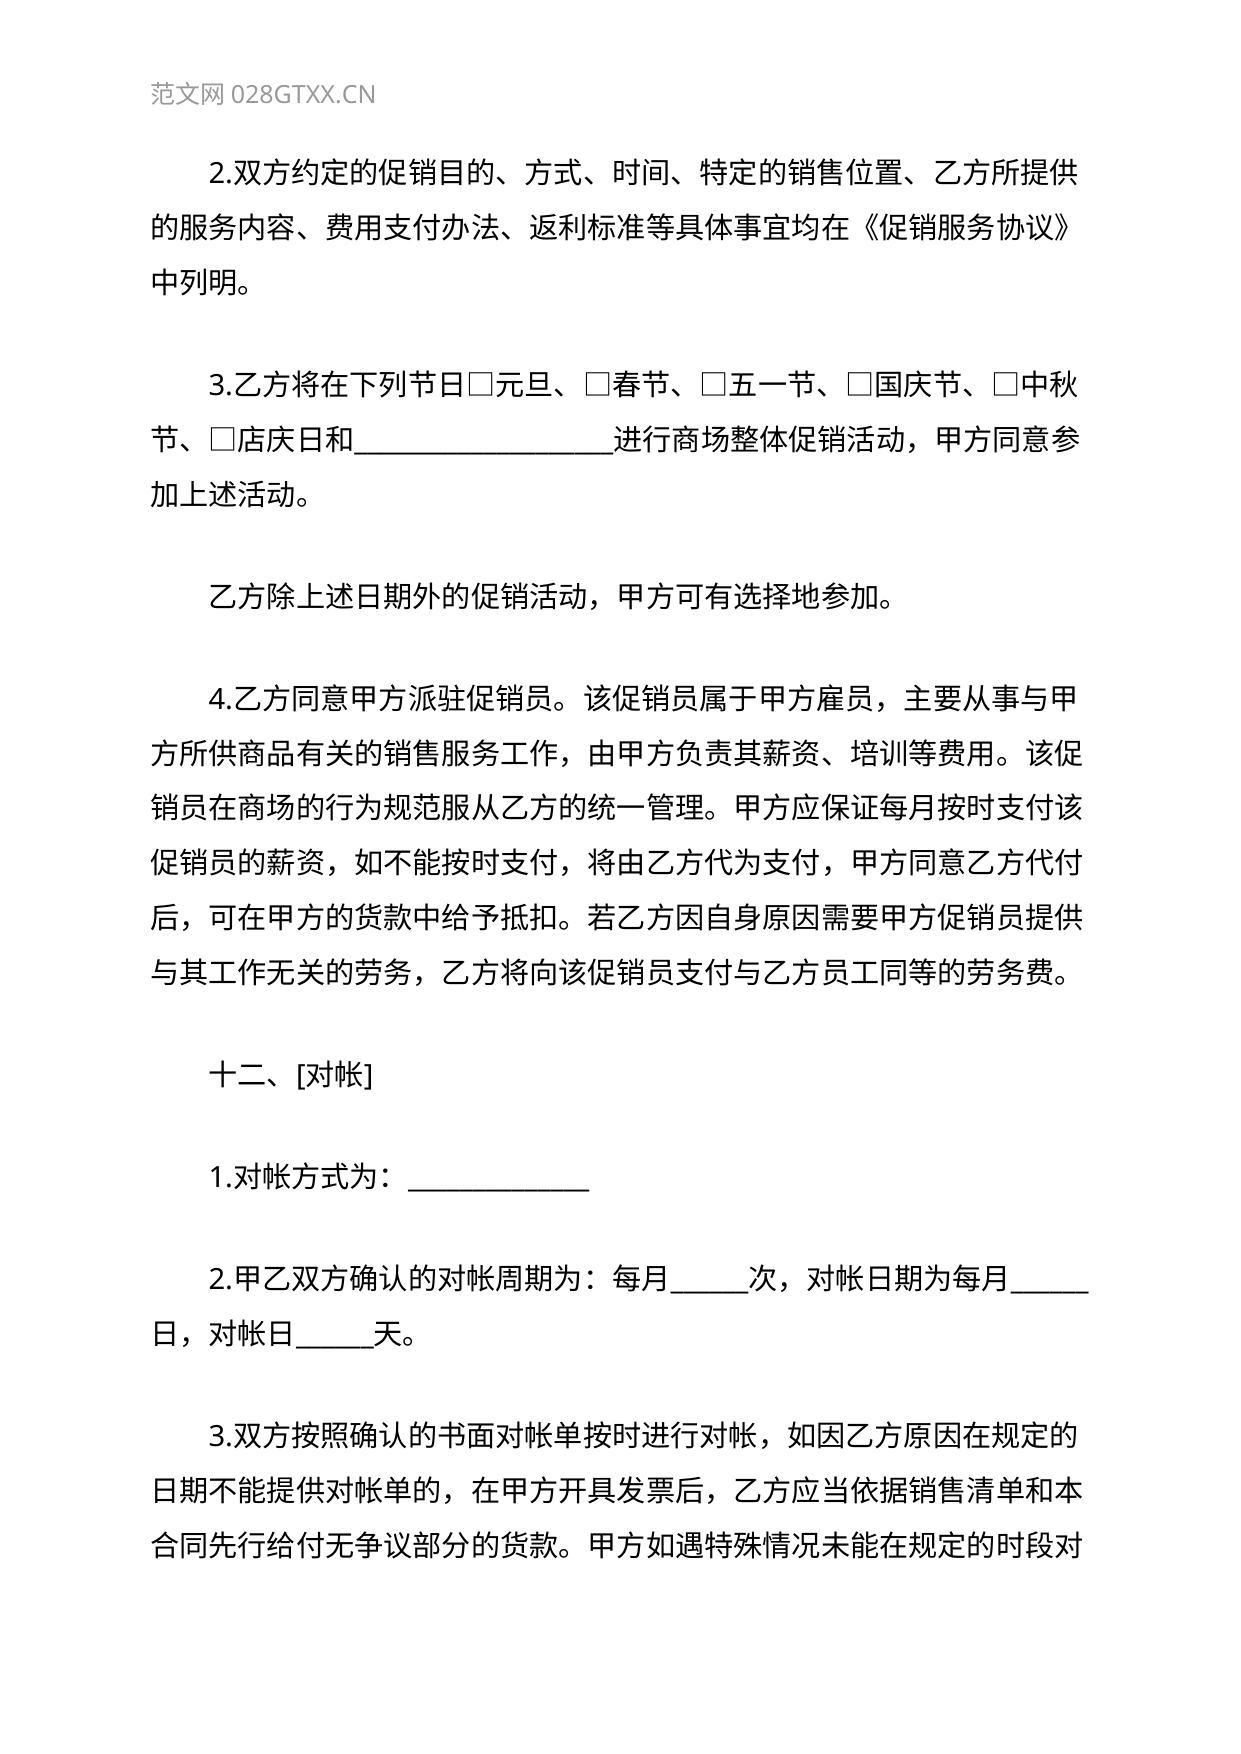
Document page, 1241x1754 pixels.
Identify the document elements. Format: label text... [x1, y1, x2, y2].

text 2.双方约定的促销目的、方式、时间、特定的销售位置、乙方所提供的服务内容、费用支付办法、返利标准等具体事宜均在《促销服务协议》中列明。 [150, 150, 1090, 302]
text 乙方除上述日期外的促销活动，甲方可有选择地参加。 [150, 573, 1090, 616]
text 2.甲乙双方确认的对帐周期为：每月______次，对帐日期为每月______日，对帐日______天。 [150, 1256, 1090, 1353]
text 十二、[对帐] [150, 1052, 1090, 1094]
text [150, 1412, 1090, 1565]
text 1.对帐方式为：______________ [150, 1153, 1090, 1196]
text 4.乙方同意甲方派驻促销员。该促销员属于甲方雇员，主要从事与甲方所供商品有关的销售服务工作，由甲方负责其薪资、培训等费用。该促销员在商场的行为规范服从乙方的统一管理。甲方应保证每月按时支付该促销员的薪资，如不能按时支付，将由乙方代为支付，甲方同意乙方代付后，可在甲方的货款中给予抵扣。若乙方因自身原因需要甲方促销员提供与其工作无关的劳务，乙方将向该促销员支付与乙方员工同等的劳务费。 [150, 675, 1090, 992]
text 3.乙方将在下列节日□元旦、□春节、□五一节、□国庆节、□中秋节、□店庆日和____________________进行商场整体促销活动，甲方同意参加上述活动。 [150, 362, 1090, 514]
